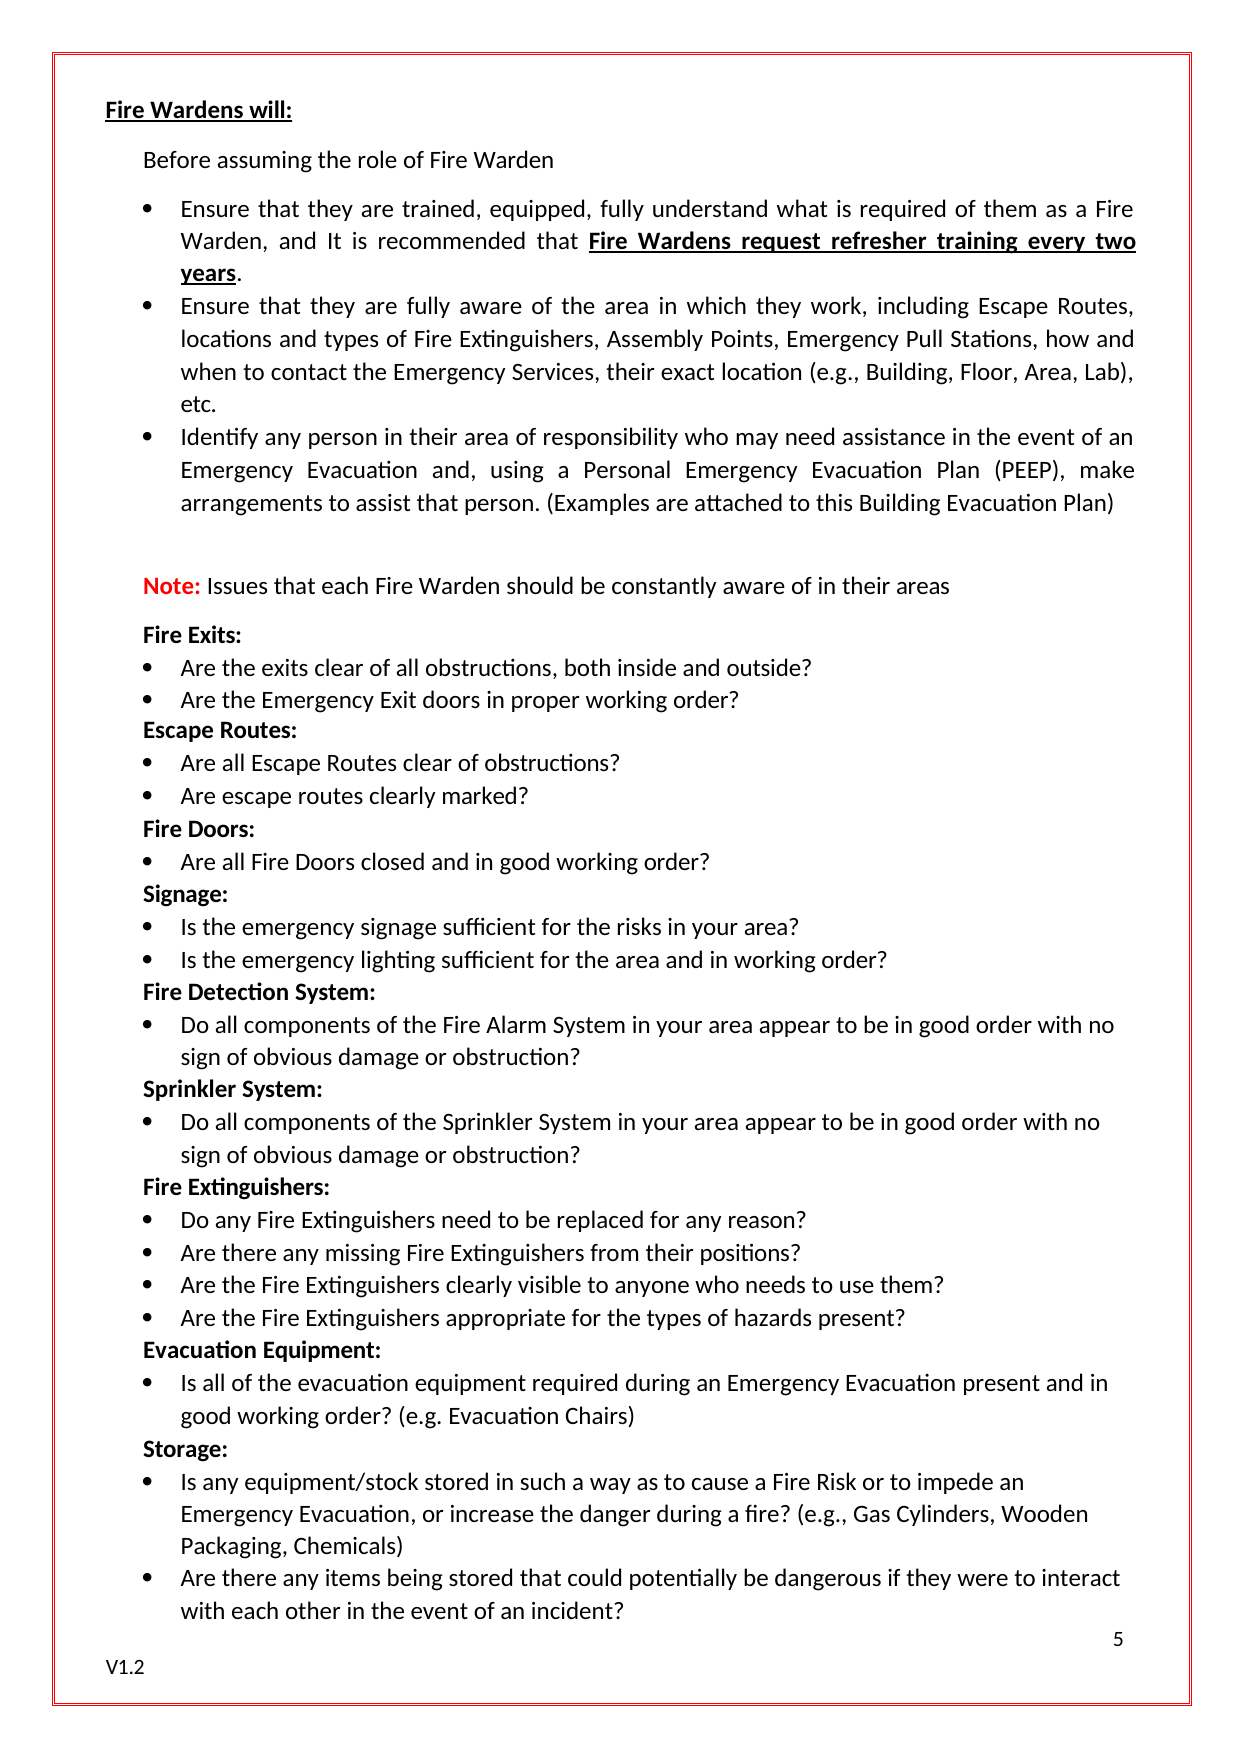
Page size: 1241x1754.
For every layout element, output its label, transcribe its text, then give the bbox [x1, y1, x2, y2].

subtitle Evacuation Equipment: [143, 1334, 1159, 1365]
subtitle Fire Extinguishers: [143, 1172, 1159, 1202]
list Are escape routes clearly marked? [143, 780, 1159, 811]
list Ensure that they are fully aware of the area in which they work, including Escape Routes, locations and types of Fire Extinguishers, Assembly Points, Emergency Pull Stations, how and when to contact the Emergency Services, their exact location (e.g., Building, Floor, Area, Lab), etc. [143, 290, 1136, 419]
list Are all Fire Doors closed and in good working order? [143, 846, 1159, 876]
subtitle Fire Doors: [143, 813, 1159, 843]
subtitle Fire Exits: [143, 619, 1159, 650]
list Are the exits clear of all obstructions, both inside and outside? [143, 652, 1159, 683]
subtitle Fire Detection System: [143, 976, 1159, 1007]
list Are the Emergency Exit doors in proper working order? [143, 683, 1159, 715]
list Are the Fire Extinguishers appropriate for the types of hazards present? [143, 1302, 1159, 1332]
text Before assuming the role of Fire Warden [143, 144, 1159, 174]
list Are there any missing Fire Extinguishers from their positions? [143, 1237, 1159, 1268]
list Do all components of the Sprinkler System in your area appear to be in good order with no sign of obvious damage or obstruction? [143, 1106, 1101, 1170]
subtitle Sprinkler System: [143, 1074, 1159, 1104]
list Do all components of the Fire Alarm System in your area appear to be in good order with no sign of obvious damage or obstruction? [143, 1009, 1115, 1072]
list Is all of the evacuation equipment required during an Emergency Evacuation present and in good working order? (e.g. Evacuation Chairs) [143, 1368, 1109, 1431]
subtitle Escape Routes: [143, 715, 1159, 745]
list Do any Fire Extinguishers need to be replaced for any reason? [143, 1204, 1159, 1235]
list Is the emergency signage sufficient for the risks in your area? [143, 911, 1159, 942]
list Are the Fire Extinguishers clearly visible to anyone who needs to use them? [143, 1270, 1159, 1300]
list Is the emergency lighting sufficient for the area and in working order? [143, 944, 1159, 974]
subtitle Fire Wardens will: [105, 94, 1159, 125]
subtitle Storage: [143, 1433, 1159, 1463]
list Are all Escape Routes clear of obstructions? [143, 747, 1159, 778]
subtitle Signage: [143, 878, 1159, 908]
list Is any equipment/stock stored in such a way as to cause a Fire Risk or to impede an Emergency Evacuation, or increase the danger during a fire? (e.g., Gas Cylinders, Wooden Packaging, Chemicals) [143, 1466, 1089, 1561]
list Ensure that they are trained, equipped, fully understand what is required of them as a Fire Warden, and It is recommended that Fire Wardens request refresher training every two years. [143, 193, 1136, 287]
text Note: Issues that each Fire Warden should be constantly aware of in their areas [143, 570, 1159, 601]
list Are there any items being stored that could potentially be dangerous if they were to interact with each other in the event of an incident? [143, 1562, 1121, 1626]
list Identify any person in their area of responsibility who may need assistance in the event of an Emergency Evacuation and, using a Personal Emergency Evacuation Plan (PEEP), make arrangements to assist that person. (Examples are attached to this Building Evacuation Plan) [143, 422, 1136, 518]
